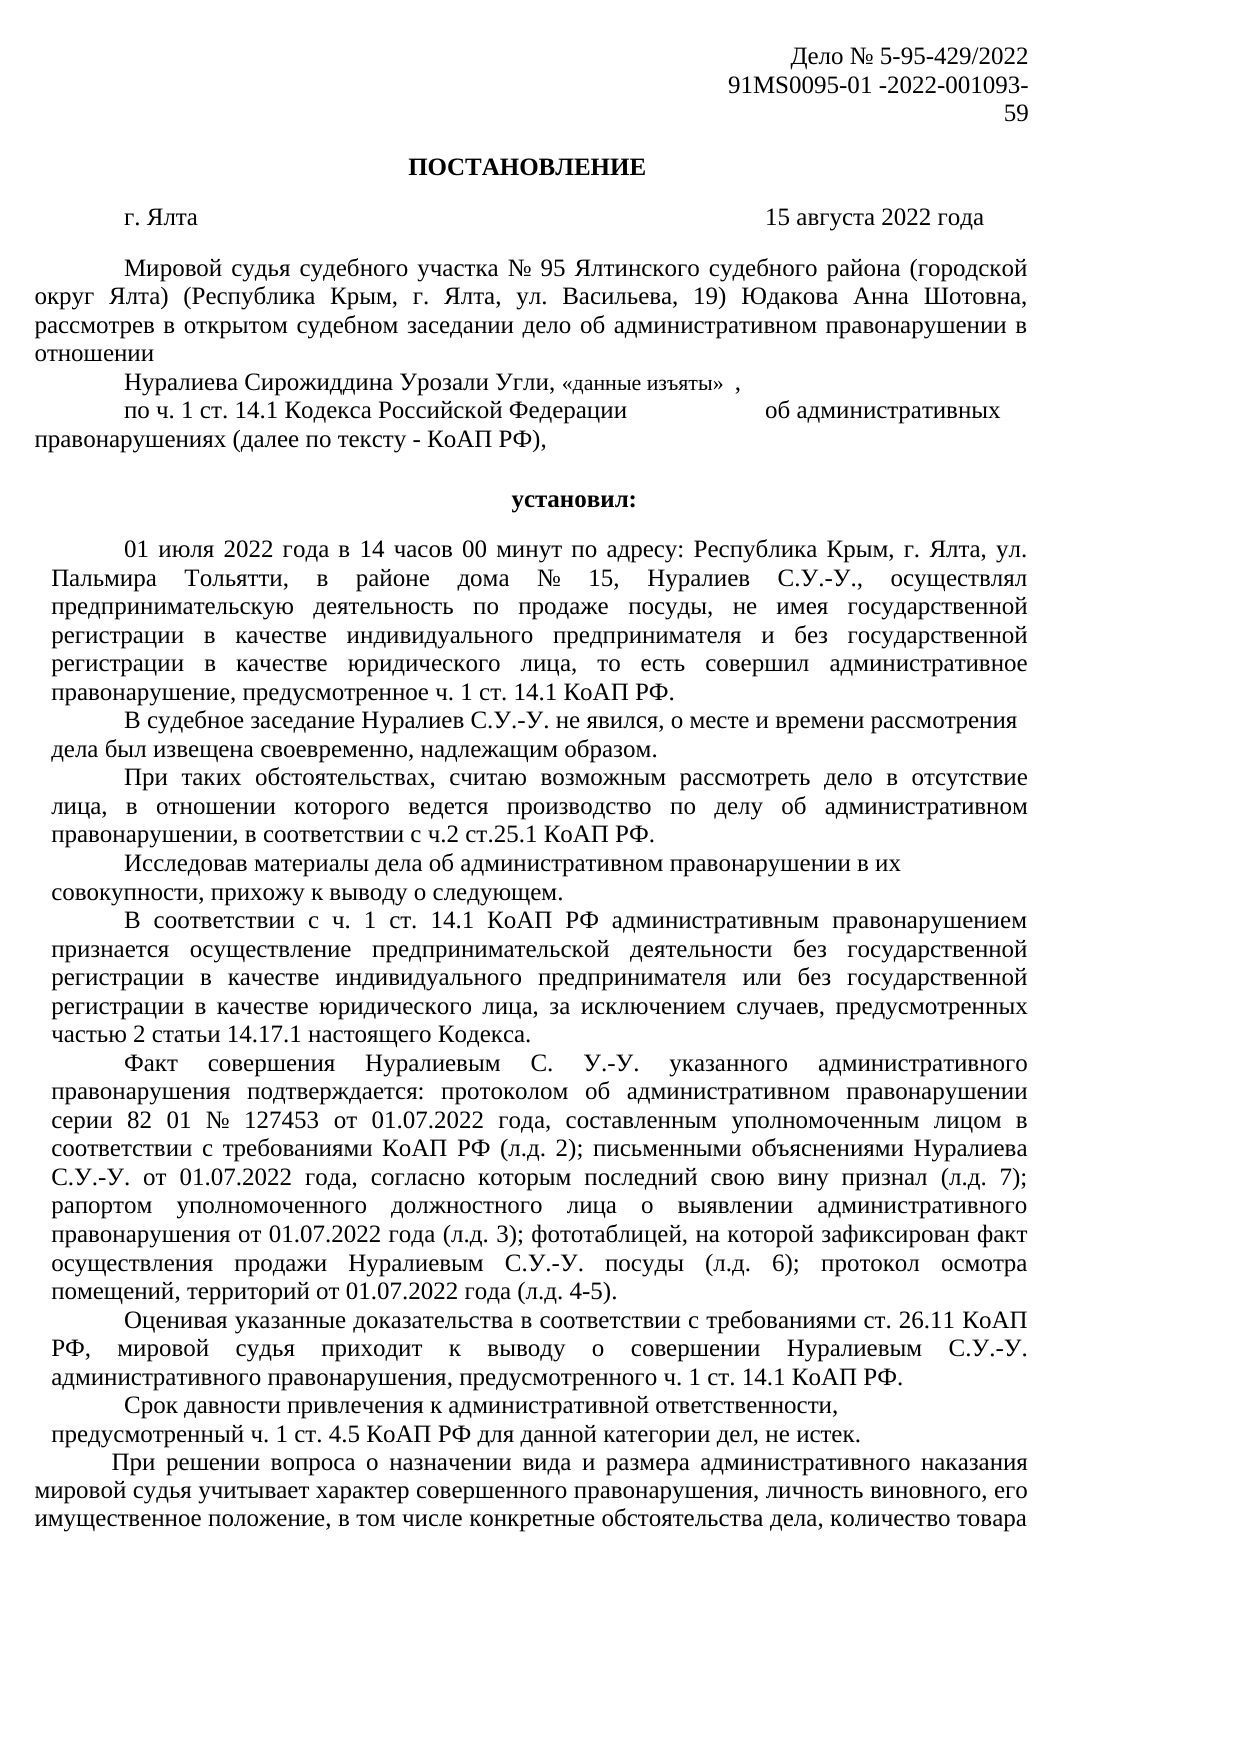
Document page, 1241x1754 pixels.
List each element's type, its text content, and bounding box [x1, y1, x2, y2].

text В соответствии с ч. 1 ст. 14.1 КоАП РФ административным правонарушением признается осуществление предпринимательской деятельности без государственной регистрации в качестве индивидуального предпринимателя или без государственной регистрации в качестве юридического лица, за исключением случаев, предусмотренных частью 2 статьи 14.17.1 настоящего Кодекса. [51, 906, 1028, 1048]
text Срок давности привлечения к административной ответственности, предусмотренный ч. 1 ст. 4.5 КоАП РФ для данной категории дел, не истек. [51, 1391, 1028, 1448]
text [34, 1448, 1028, 1532]
text правонарушениях (далее по тексту - КоАП РФ), [34, 424, 1028, 453]
text Мировой судья судебного участка № 95 Ялтинского судебного района (городской округ Ялта) (Республика Крым, г. Ялта, ул. Васильева, 19) Юдакова Анна Шотовна, рассмотрев в открытом судебном заседании дело об административном правонарушении в отношении [34, 253, 1028, 367]
text Дело № 5-95-429/2022 91MS0095-01 -2022-001093-59 [707, 42, 1028, 127]
text по ч. 1 ст. 14.1 Кодекса Российской Федерации об административных [51, 396, 1028, 424]
text Исследовав материалы дела об административном правонарушении в их совокупности, прихожу к выводу о следующем. [51, 848, 1028, 906]
text 01 июля 2022 года в 14 часов 00 минут по адресу: Республика Крым, г. Ялта, ул. Пальмира Тольятти, в районе дома № 15, Нуралиев С.У.-У., осуществлял предпринимательскую деятельность по продаже посуды, не имея государственной регистрации в качестве индивидуального предпринимателя и без государственной регистрации в качестве юридического лица, то есть совершил административное правонарушение, предусмотренное ч. 1 ст. 14.1 КоАП РФ. [51, 534, 1028, 706]
text Оценивая указанные доказательства в соответствии с требованиями ст. 26.11 КоАП РФ, мировой судья приходит к выводу о совершении Нуралиевым С.У.-У. административного правонарушения, предусмотренного ч. 1 ст. 14.1 КоАП РФ. [51, 1305, 1028, 1391]
text Факт совершения Нуралиевым С. У.-У. указанного административного правонарушения подтверждается: протоколом об административном правонарушении серии 82 01 № 127453 от 01.07.2022 года, составленным уполномоченным лицом в соответствии с требованиями КоАП РФ (л.д. 2); письменными объяснениями Нуралиева С.У.-У. от 01.07.2022 года, согласно которым последний свою вину признал (л.д. 7); рапортом уполномоченного должностного лица о выявлении административного правонарушения от 01.07.2022 года (л.д. 3); фототаблицей, на которой зафиксирован факт осуществления продажи Нуралиевым С.У.-У. посуды (л.д. 6); протокол осмотра помещений, территорий от 01.07.2022 года (л.д. 4-5). [51, 1048, 1028, 1305]
text Нуралиева Сирожиддина Урозали Угли, «данные изъяты» , [34, 367, 1028, 396]
text установил: [511, 487, 1028, 512]
text ПОСТАНОВЛЕНИЕ [34, 155, 1020, 180]
text В судебное заседание Нуралиев С.У.-У. не явился, о месте и времени рассмотрения дела был извещена своевременно, надлежащим образом. [51, 706, 1028, 763]
text г. Ялта 15 августа 2022 года [51, 205, 1028, 230]
text При таких обстоятельствах, считаю возможным рассмотреть дело в отсутствие лица, в отношении которого ведется производство по делу об административном правонарушении, в соответствии с ч.2 ст.25.1 КоАП РФ. [51, 763, 1028, 848]
